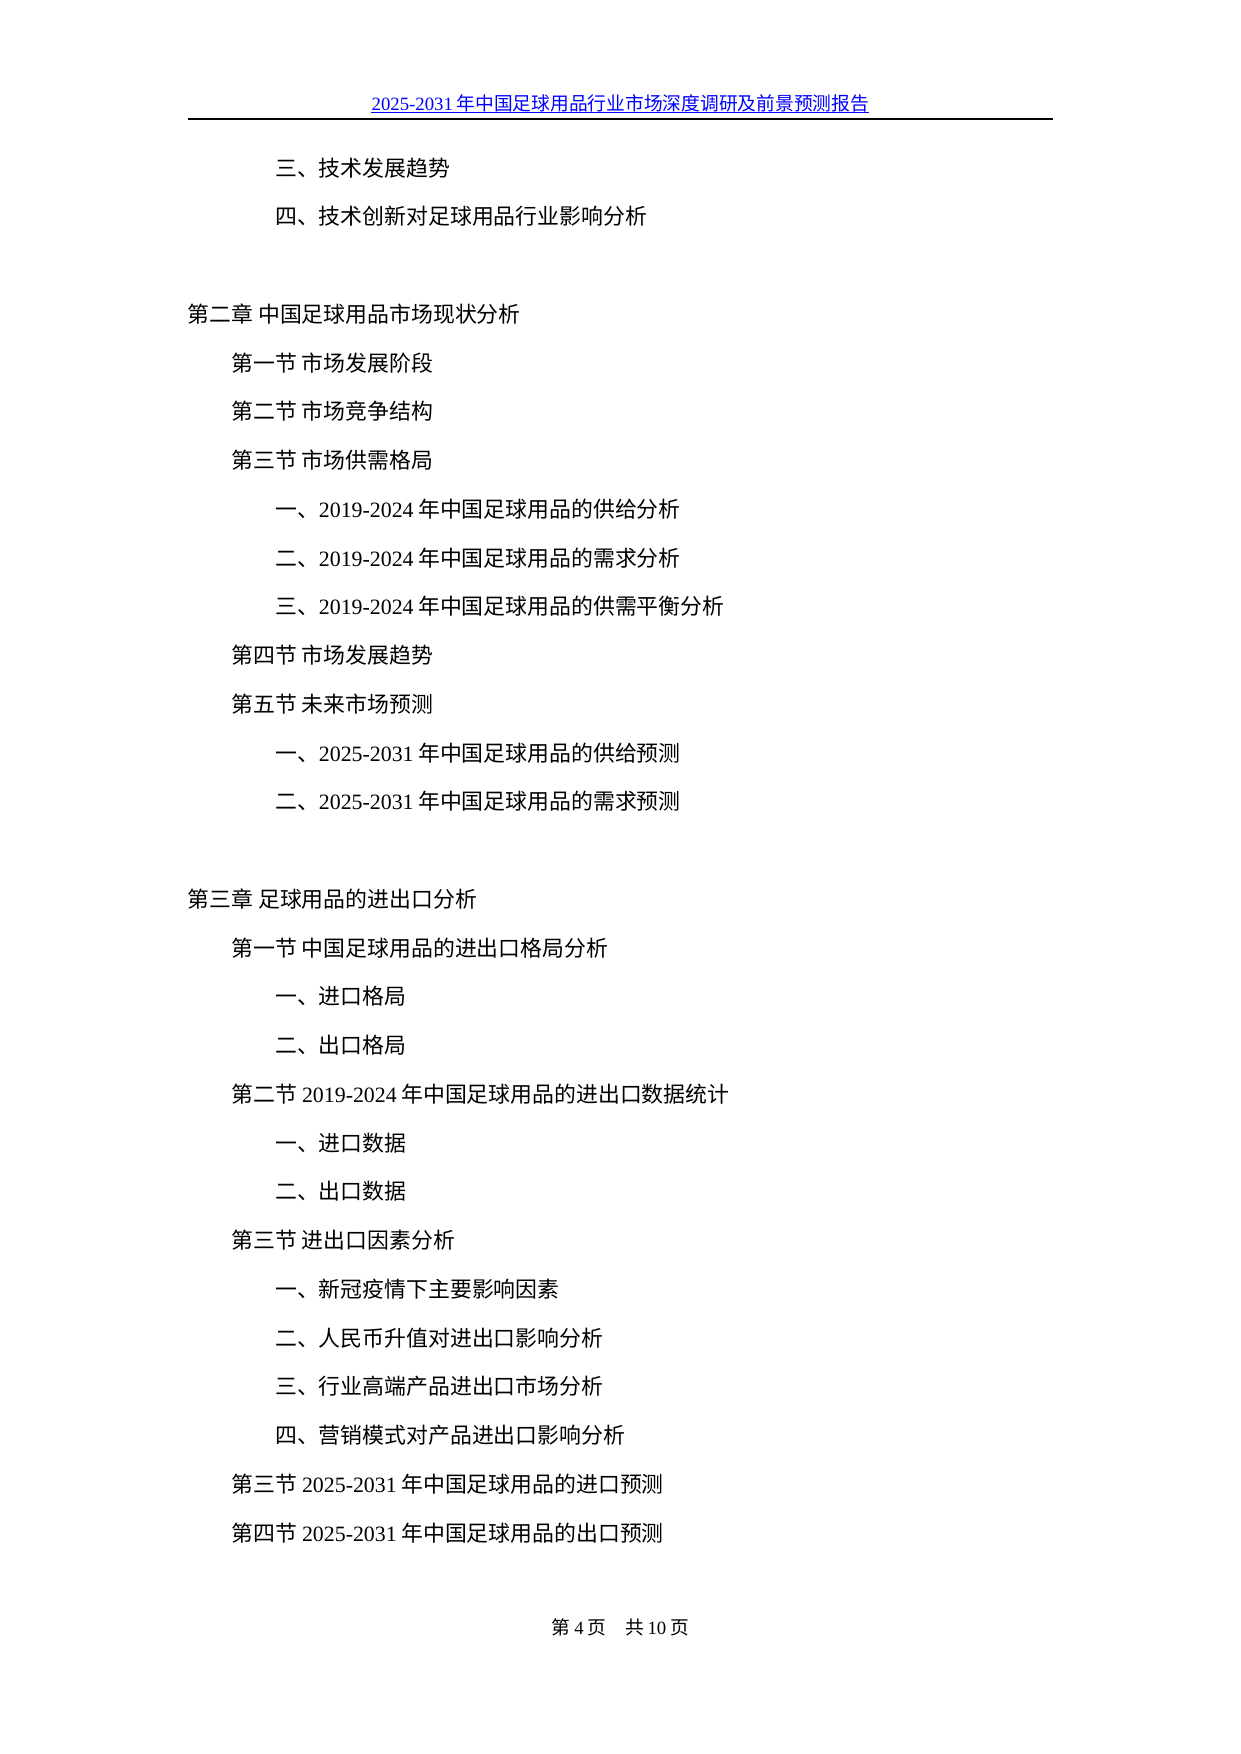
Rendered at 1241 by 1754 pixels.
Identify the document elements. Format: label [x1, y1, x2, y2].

text [187, 150, 1053, 1548]
